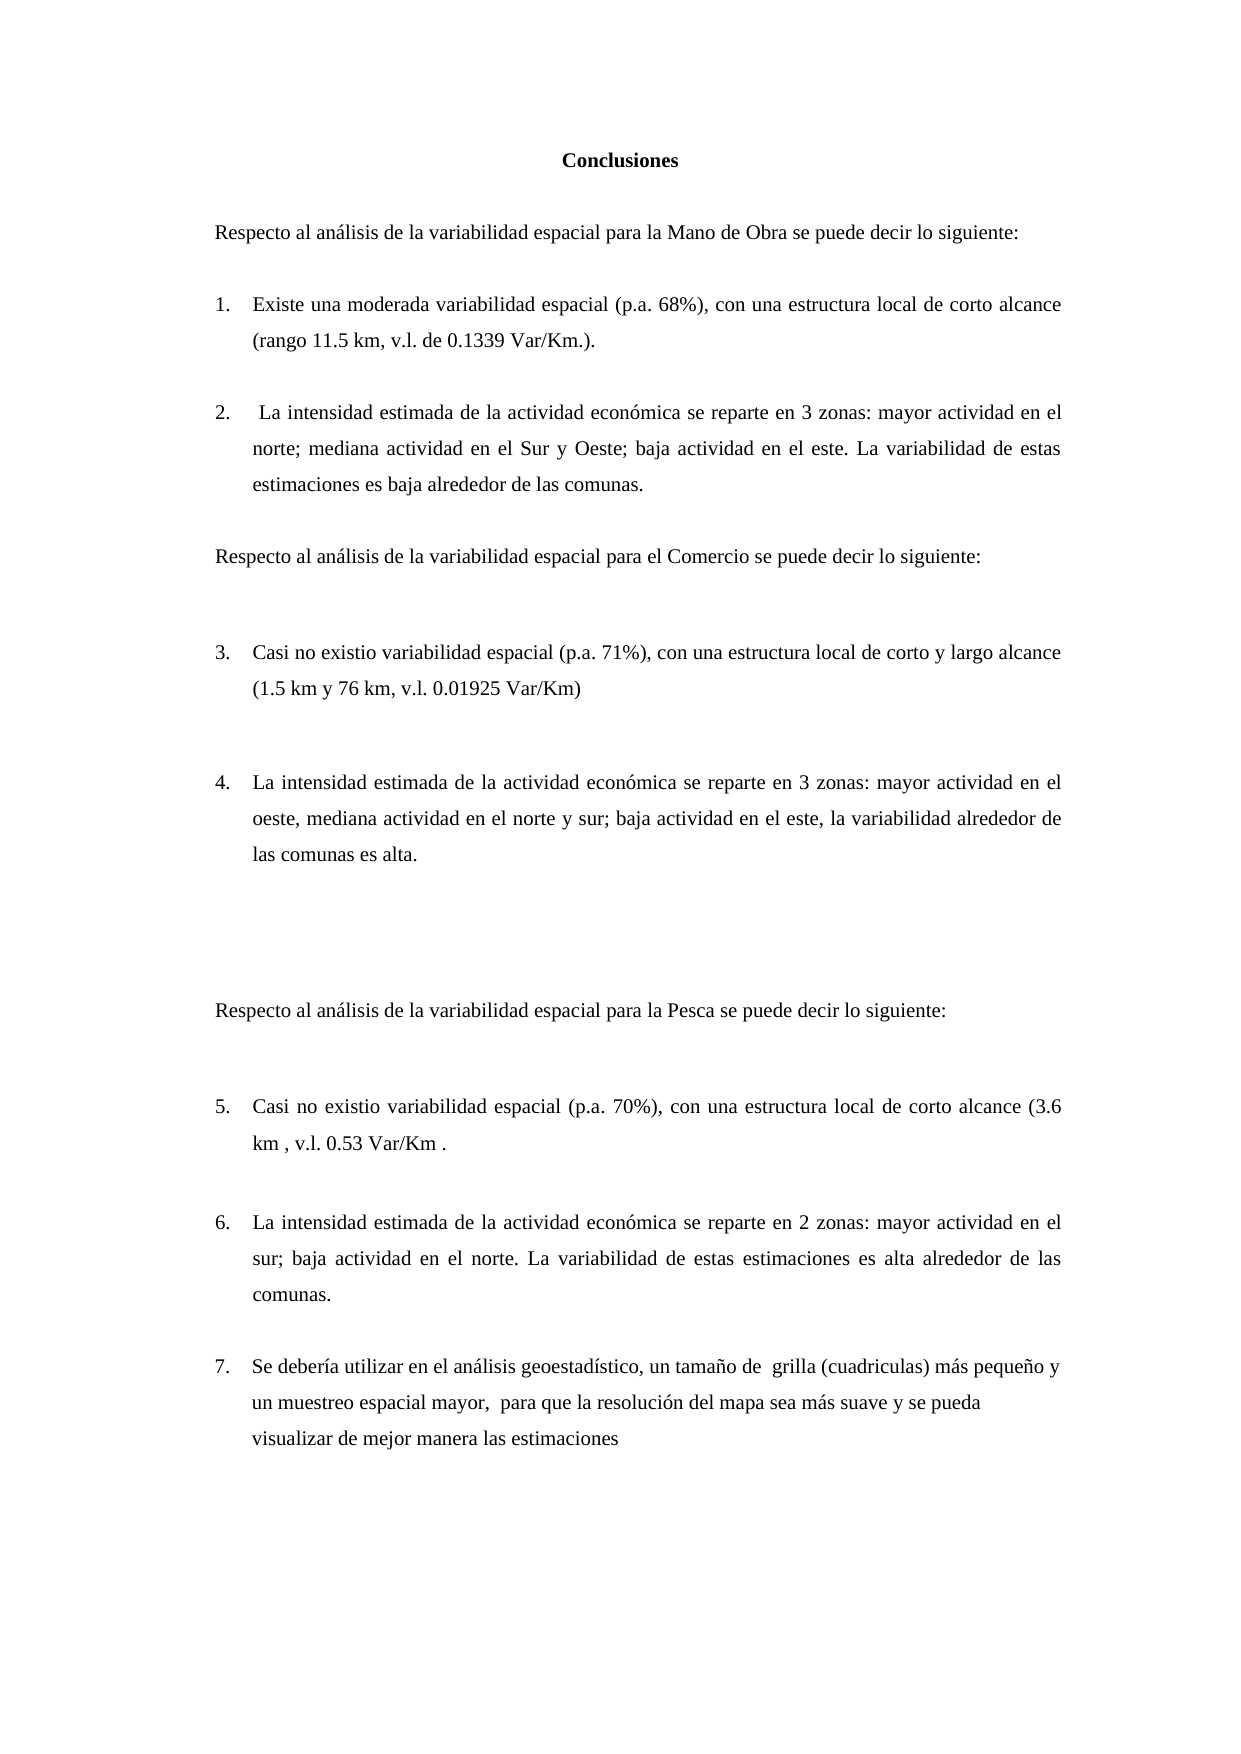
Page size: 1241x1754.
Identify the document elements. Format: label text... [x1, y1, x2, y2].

text Respecto al análisis de la variabilidad espacial para el Comercio se puede decir lo siguiente: [215, 544, 1063, 568]
text Conclusiones [177, 148, 1063, 172]
text Respecto al análisis de la variabilidad espacial para se puede decir lo siguiente: [215, 998, 1063, 1022]
list Casi no existio variabilidad espacial (p.a. 71%), con una estructura local de corto y largo alcance ( y , v.l. 0.01925 Var/Km) [215, 640, 1063, 700]
list La intensidad estimada de la actividad económica se reparte en 2 zonas: mayor actividad en el sur; baja actividad en el norte. La variabilidad de estas estimaciones es alta alrededor de las comunas. [215, 1210, 1063, 1306]
list Casi no existio variabilidad espacial (p.a. 70%), con una estructura local de corto alcance ( , v.l. 0.53 Var/Km . [215, 1094, 1063, 1154]
list Se debería utilizar en el análisis geoestadístico, un tamaño de grilla (cuadriculas) más pequeño y un muestreo espacial mayor, para que la resolución del mapa sea más suave y se pueda visualizar de mejor manera las estimaciones [214, 1354, 1063, 1450]
list La intensidad estimada de la actividad económica se reparte en 3 zonas: mayor actividad en el oeste, mediana actividad en el norte y sur; baja actividad en el este, la variabilidad alrededor de las comunas es alta. [215, 770, 1063, 866]
text Respecto al análisis de la variabilidad espacial para de Obra se puede decir lo siguiente: [214, 220, 1063, 244]
list La intensidad estimada de la actividad económica se reparte en 3 zonas: mayor actividad en el norte; mediana actividad en el Sur y Oeste; baja actividad en el este. La variabilidad de estas estimaciones es baja alrededor de las comunas. [215, 400, 1063, 496]
list Existe una moderada variabilidad espacial (p.a. 68%), con una estructura local de corto alcance (rango , v.l. de 0.1339 Var/Km.). [215, 292, 1063, 352]
